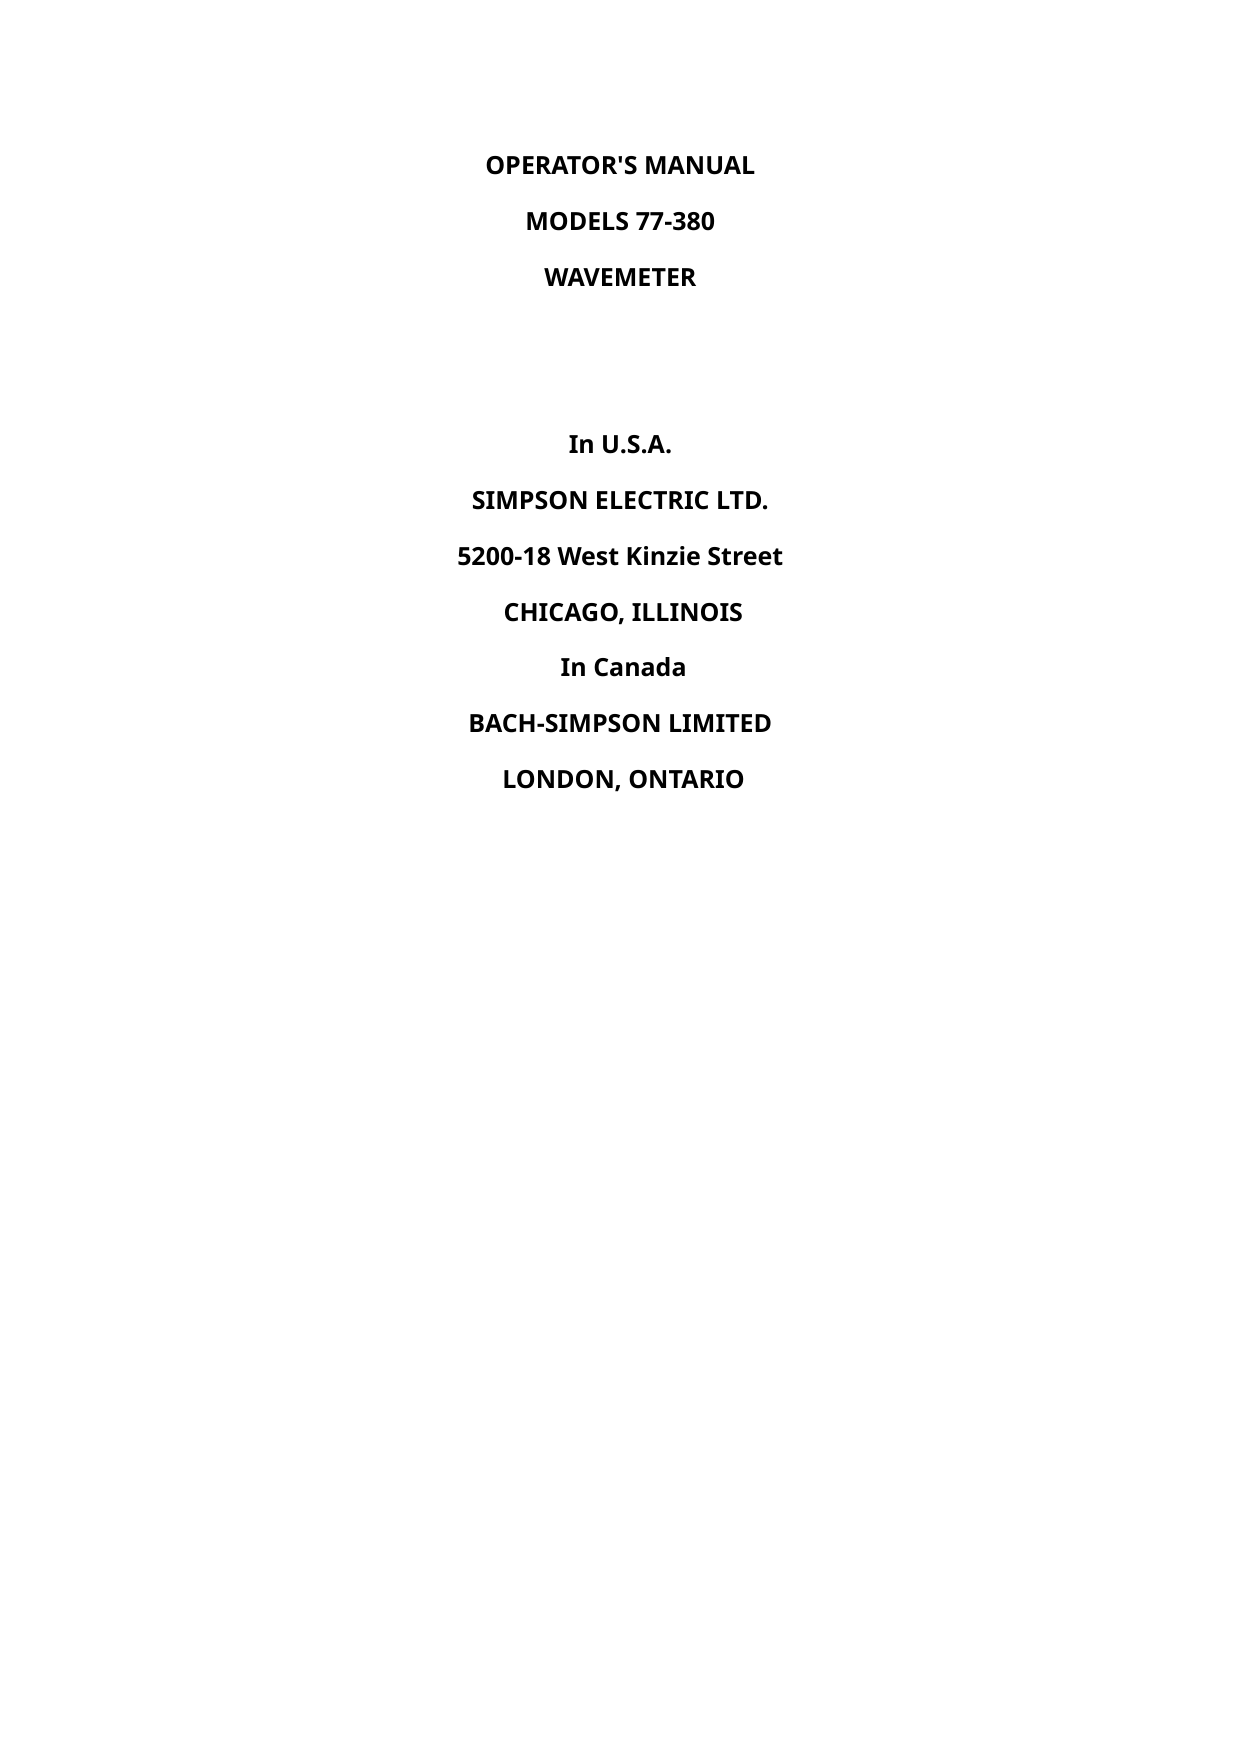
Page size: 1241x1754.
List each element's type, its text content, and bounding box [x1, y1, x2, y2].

text CHICAGO, ILLINOIS [148, 594, 1093, 628]
text WAVEMETER [148, 259, 1093, 293]
text LONDON, ONTARIO [148, 762, 1093, 835]
text In U.S.А. [148, 427, 1093, 461]
text SIMPSON ELECTRIC LTD. [148, 483, 1093, 517]
text BACH-SIMPSON LIMITED [148, 706, 1093, 740]
text OPERATOR'S MANUAL [148, 148, 1093, 182]
text MODELS 77-380 [148, 203, 1093, 237]
text 5200-18 West Kinzie Street [148, 538, 1093, 572]
text In Canada [148, 650, 1093, 684]
